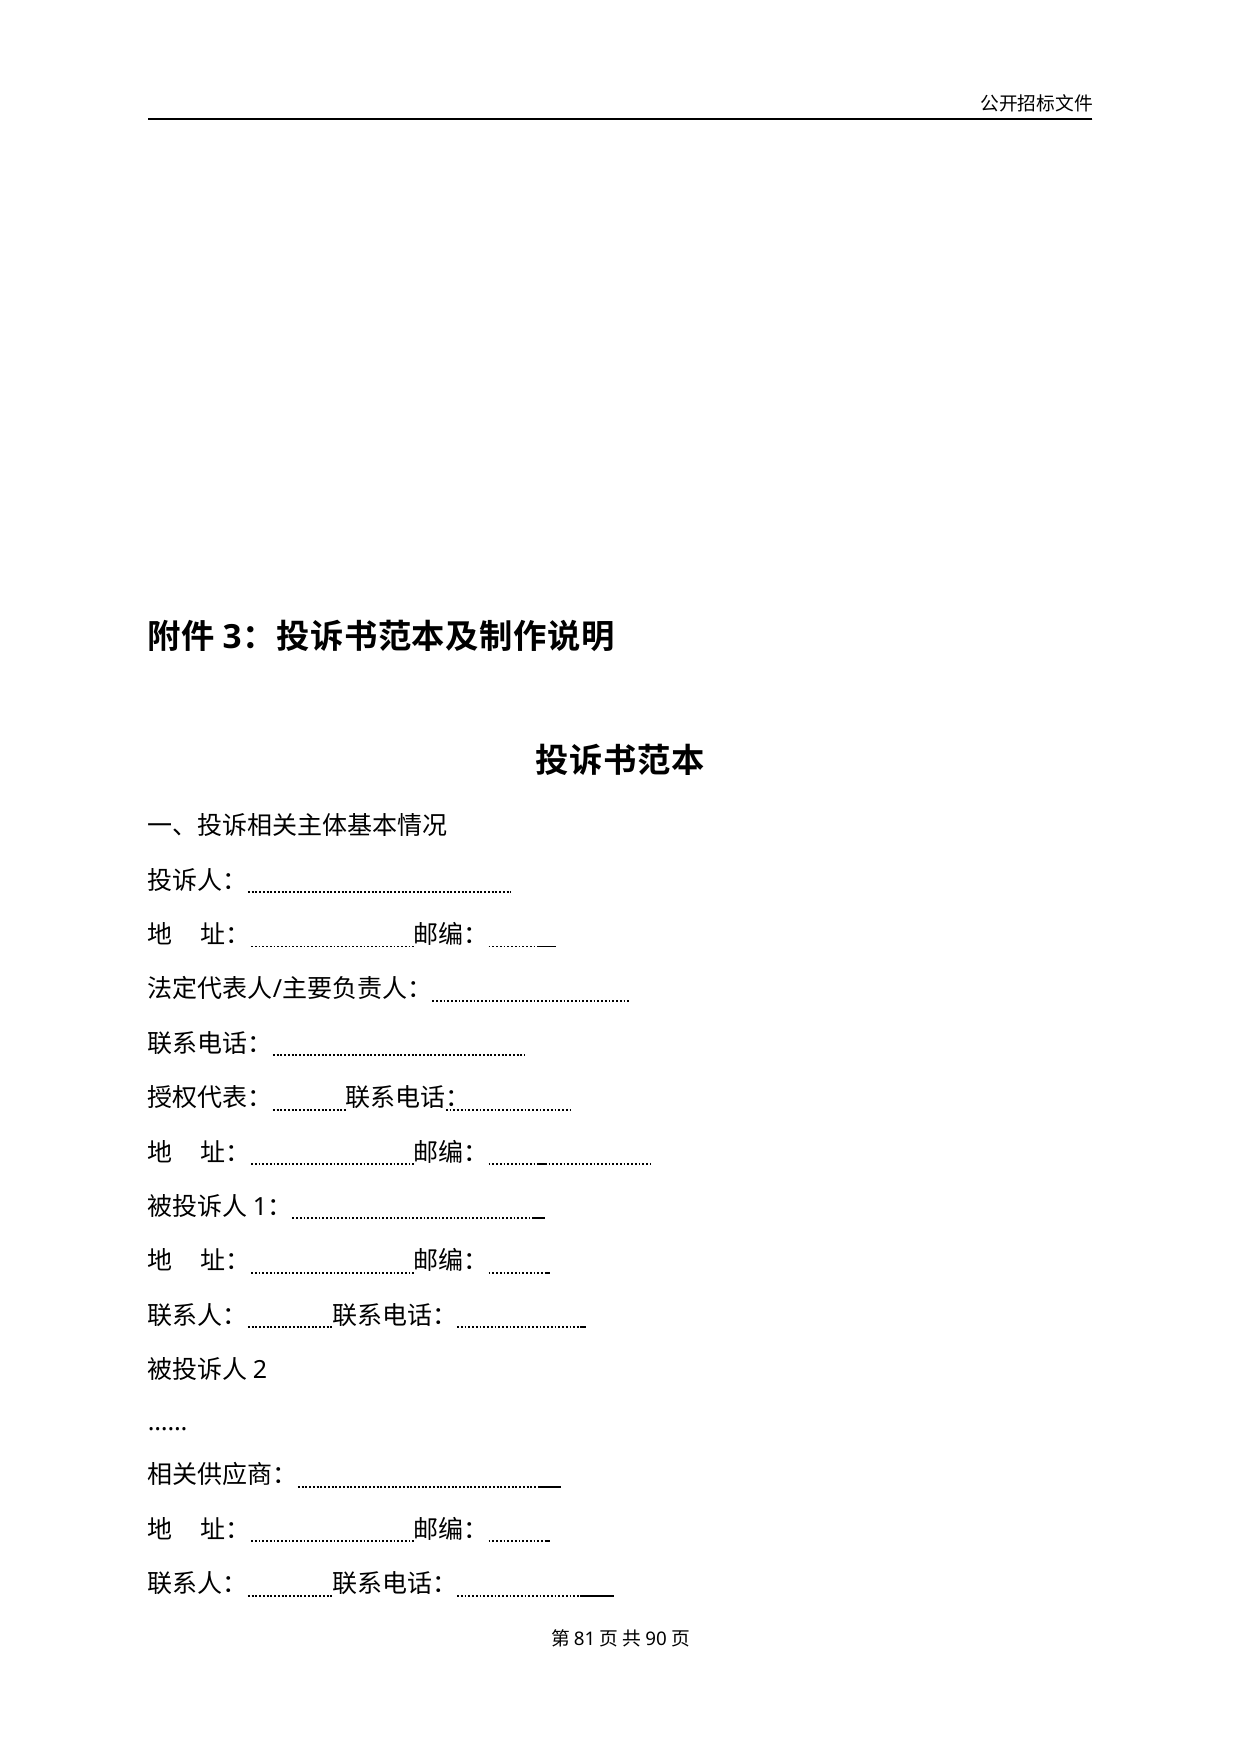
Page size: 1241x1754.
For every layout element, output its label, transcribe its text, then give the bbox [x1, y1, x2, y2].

text 地 址： 邮编： [148, 914, 1092, 951]
text 投诉人： [148, 860, 1092, 896]
text 一、投诉相关主体基本情况 [148, 806, 1092, 842]
text 相关供应商： [148, 1455, 1092, 1491]
text 地 址： 邮编： [148, 1132, 1092, 1168]
text 联系电话： [148, 1023, 1092, 1059]
text 被投诉人2 [148, 1349, 1092, 1386]
text 附件3：投诉书范本及制作说明 [148, 610, 1092, 658]
text 法定代表人/主要负责人： [148, 969, 1092, 1005]
text 地 址： 邮编： [148, 1509, 1092, 1546]
text 投诉书范本 [148, 733, 1092, 782]
text 联系人： 联系电话： [148, 1564, 1092, 1600]
text 地 址： 邮编： [148, 1241, 1092, 1277]
text 联系人： 联系电话： [148, 1295, 1092, 1331]
text …… [148, 1404, 1092, 1438]
text 被投诉人1： [148, 1186, 1092, 1223]
text 授权代表： 联系电话： [148, 1078, 1092, 1114]
